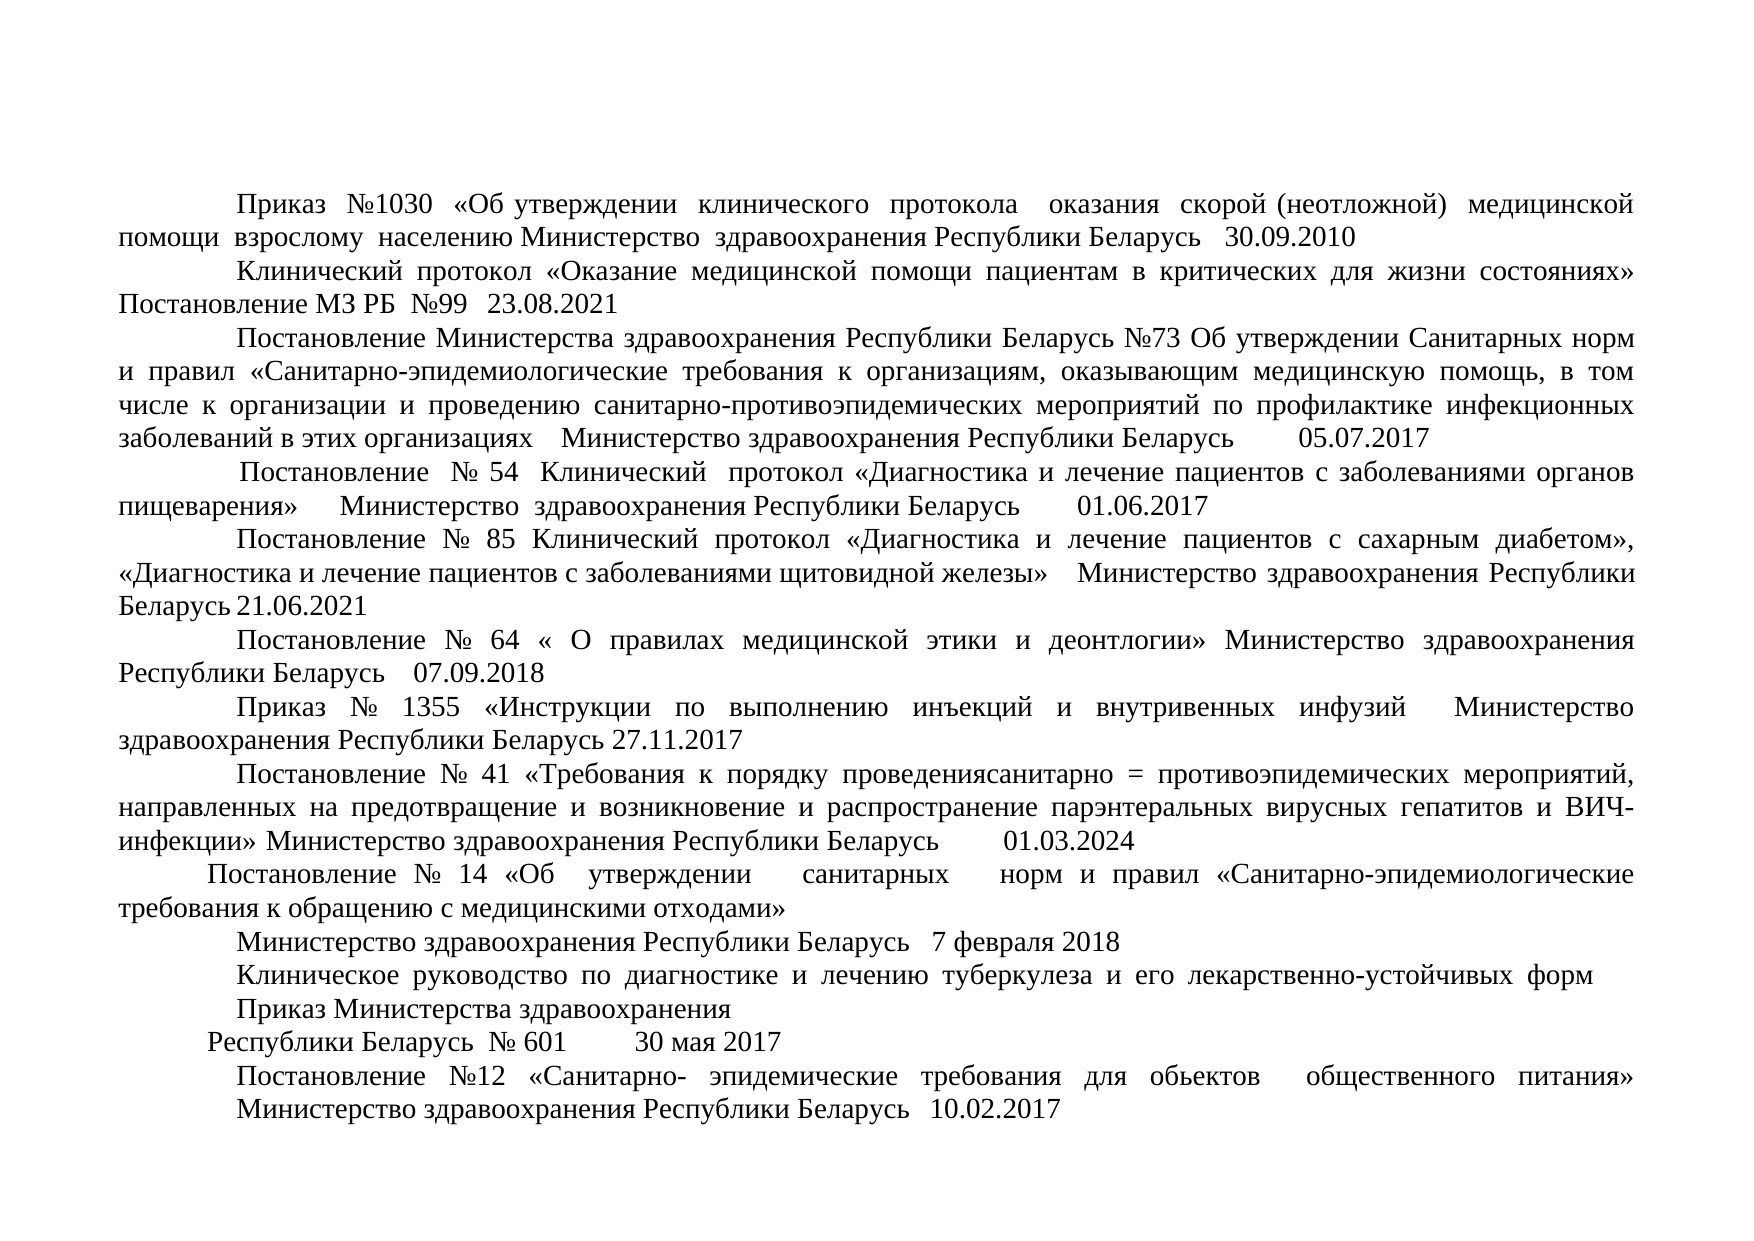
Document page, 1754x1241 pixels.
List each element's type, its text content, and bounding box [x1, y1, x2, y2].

text Постановление № 54 Клинический протокол «Диагностика и лечение пациентов с заболеваниями органов пищеварения» Министерство здравоохранения Республики Беларусь 01.06.2017 [118, 454, 1636, 521]
text Постановление № 85 Клинический протокол «Диагностика и лечение пациентов с сахарным диабетом», «Диагностика и лечение пациентов с заболеваниями щитовидной железы» Министерство здравоохранения Республики Беларусь 21.06.2021 [118, 521, 1636, 622]
text Приказ №1030 «Об утверждении клинического протокола оказания скорой (неотложной) медицинской помощи взрослому населению Министерство здравоохранения Республики Беларусь 30.09.2010 [118, 186, 1636, 253]
text Постановление №12 «Санитарно- эпидемические требования для обьектов общественного питания» Министерство здравоохранения Республики Беларусь 10.02.2017 [118, 1058, 1636, 1125]
text Постановление № 64 « О правилах медицинской этики и деонтлогии» Министерство здравоохранения Республики Беларусь 07.09.2018 [118, 622, 1636, 689]
text Клиническое руководство по диагностике и лечению туберкулеза и его лекарственно-устойчивых форм Приказ Министерства здравоохранения [118, 957, 1636, 1024]
text Постановление Министерства здравоохранения Республики Беларусь №73 Об утверждении Санитарных норм и правил «Санитарно-эпидемиологические требования к организациям, оказывающим медицинскую помощь, в том числе к организации и проведению санитарно-противоэпидемических мероприятий по профилактике инфекционных заболеваний в этих организациях Министерство здравоохранения Республики Беларусь 05.07.2017 [118, 320, 1636, 454]
text Министерство здравоохранения Республики Беларусь 7 февраля 2018 [118, 924, 1636, 957]
text Постановление № 14 «Об утверждении санитарных норм и правил «Санитарно-эпидемиологические требования к обращению с медицинскими отходами» [118, 857, 1636, 924]
text Приказ № 1355 «Инструкции по выполнению инъекций и внутривенных инфузий Министерство здравоохранения Республики Беларусь 27.11.2017 [118, 689, 1636, 756]
text Клинический протокол «Оказание медицинской помощи пациентам в критических для жизни состояниях» Постановление МЗ РБ №99 23.08.2021 [118, 253, 1636, 320]
text Республики Беларусь № 601 30 мая 2017 [118, 1024, 1636, 1058]
text Постановление № 41 «Требования к порядку проведениясанитарно = противоэпидемических мероприятий, направленных на предотвращение и возникновение и распространение парэнтеральных вирусных гепатитов и ВИЧ-инфекции» Министерство здравоохранения Республики Беларусь 01.03.2024 [118, 756, 1636, 857]
